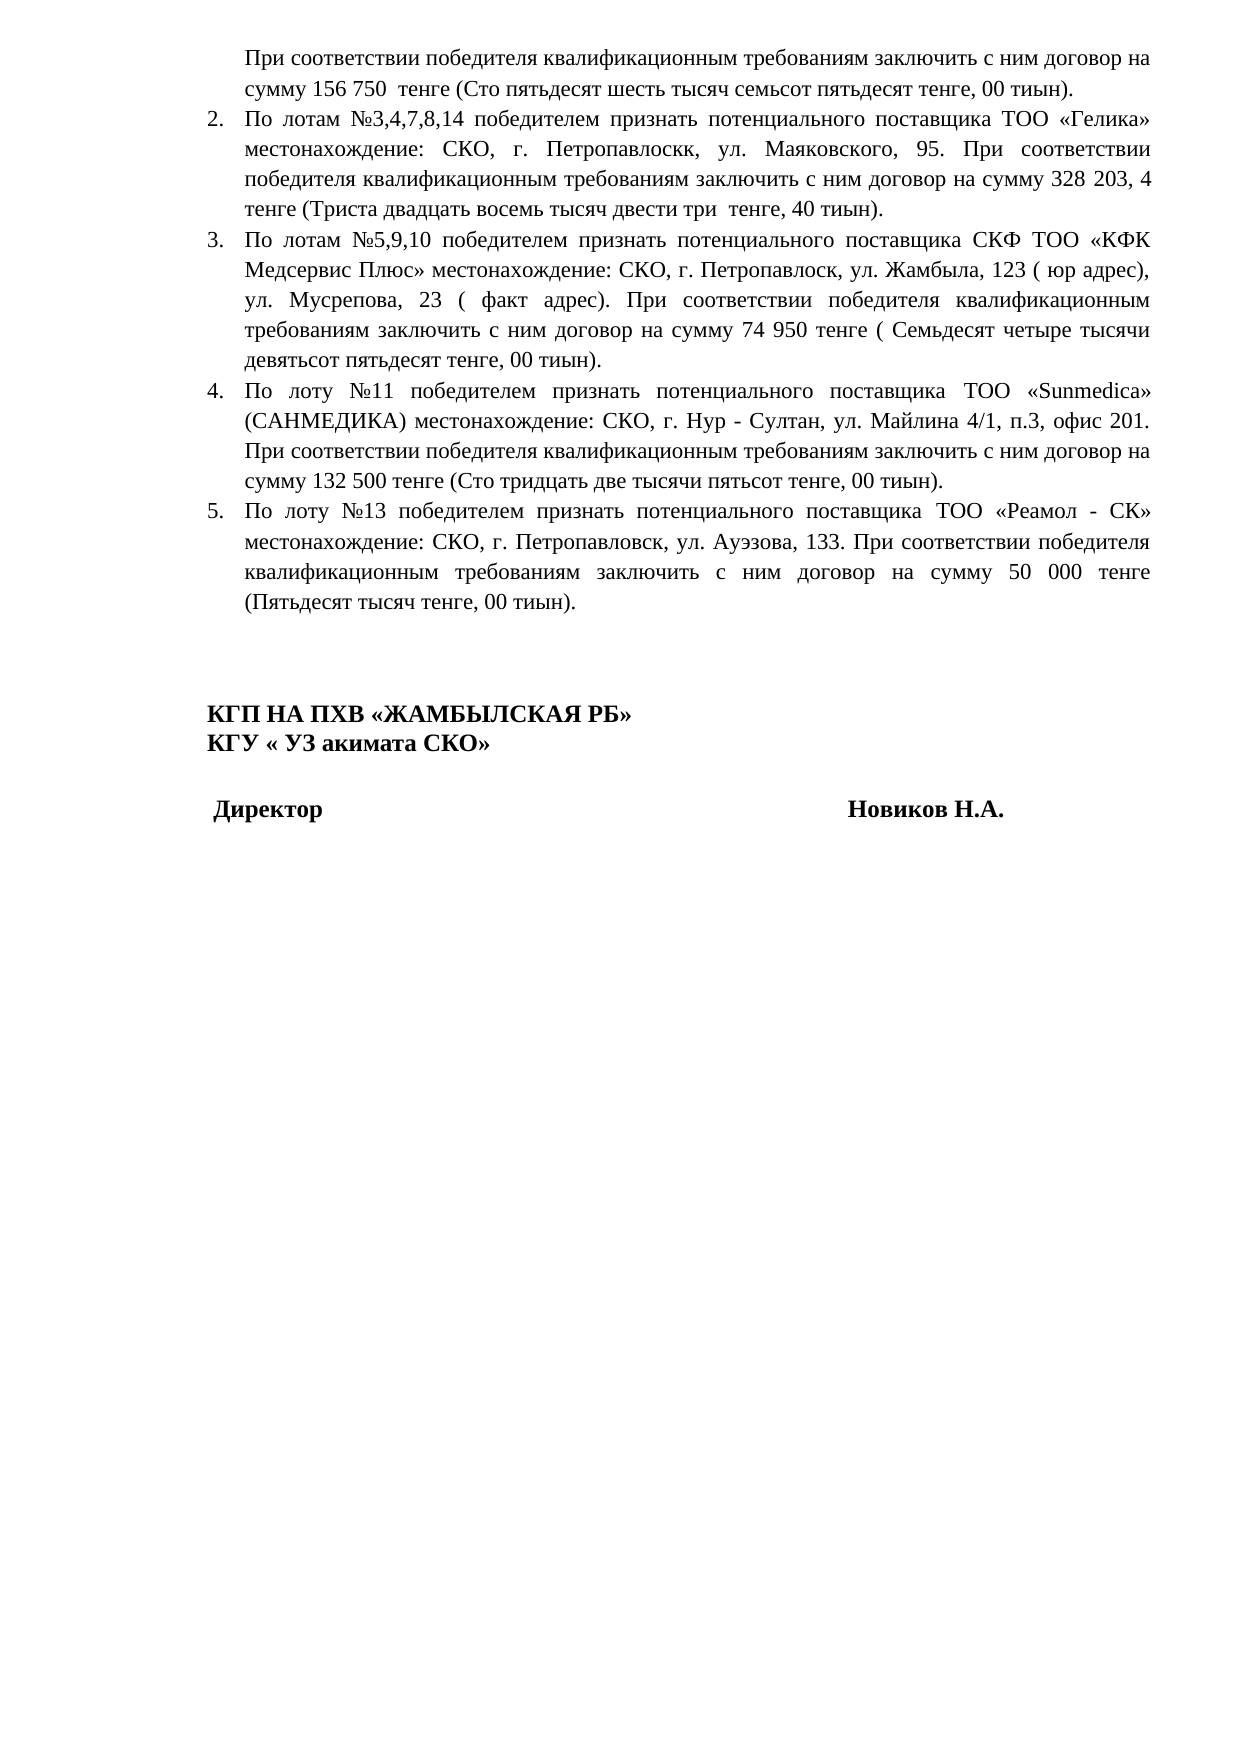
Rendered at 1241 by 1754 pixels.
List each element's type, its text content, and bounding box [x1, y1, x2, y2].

list По лоту №13 победителем признать потенциального поставщика ТОО «Реамол - СК» местонахождение: СКО, г. Петропавловск, ул. Ауэзова, 133. При соответствии победителя квалификационным требованиям заключить с ним договор на сумму 50 000 тенге (Пятьдесят тысяч тенге, 00 тиын). [207, 497, 1152, 614]
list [207, 44, 1152, 101]
list По лотам №3,4,7,8,14 победителем признать потенциального поставщика ТОО «Гелика» местонахождение: СКО, г. Петропавлоскк, ул. Маяковского, 95. При соответствии победителя квалификационным требованиям заключить с ним договор на сумму 328 203, 4 тенге (Триста двадцать восемь тысяч двести три тенге, 40 тиын). [207, 105, 1152, 222]
list По лотам №5,9,10 победителем признать потенциального поставщика СКФ ТОО «КФК Медсервис Плюс» местонахождение: СКО, г. Петропавлоск, ул. Жамбыла, 123 ( юр адрес), ул. Мусрепова, 23 ( факт адрес). При соответствии победителя квалификационным требованиям заключить с ним договор на сумму 74 950 тенге ( Семьдесят четыре тысячи девятьсот пятьдесят тенге, 00 тиын). [207, 226, 1152, 373]
text КГУ « УЗ акимата СКО» [207, 728, 1152, 757]
text Директор Новиков Н.А. [207, 794, 1152, 823]
list По лоту №11 победителем признать потенциального поставщика ТОО «Sunmedica» (САНМЕДИКА) местонахождение: СКО, г. Нур - Султан, ул. Майлина 4/1, п.3, офис 201. При соответствии победителя квалификационным требованиям заключить с ним договор на сумму 132 500 тенге (Сто тридцать две тысячи пятьсот тенге, 00 тиын). [207, 377, 1152, 494]
text КГП на ПХВ «Жамбылская РБ» [207, 699, 1152, 728]
